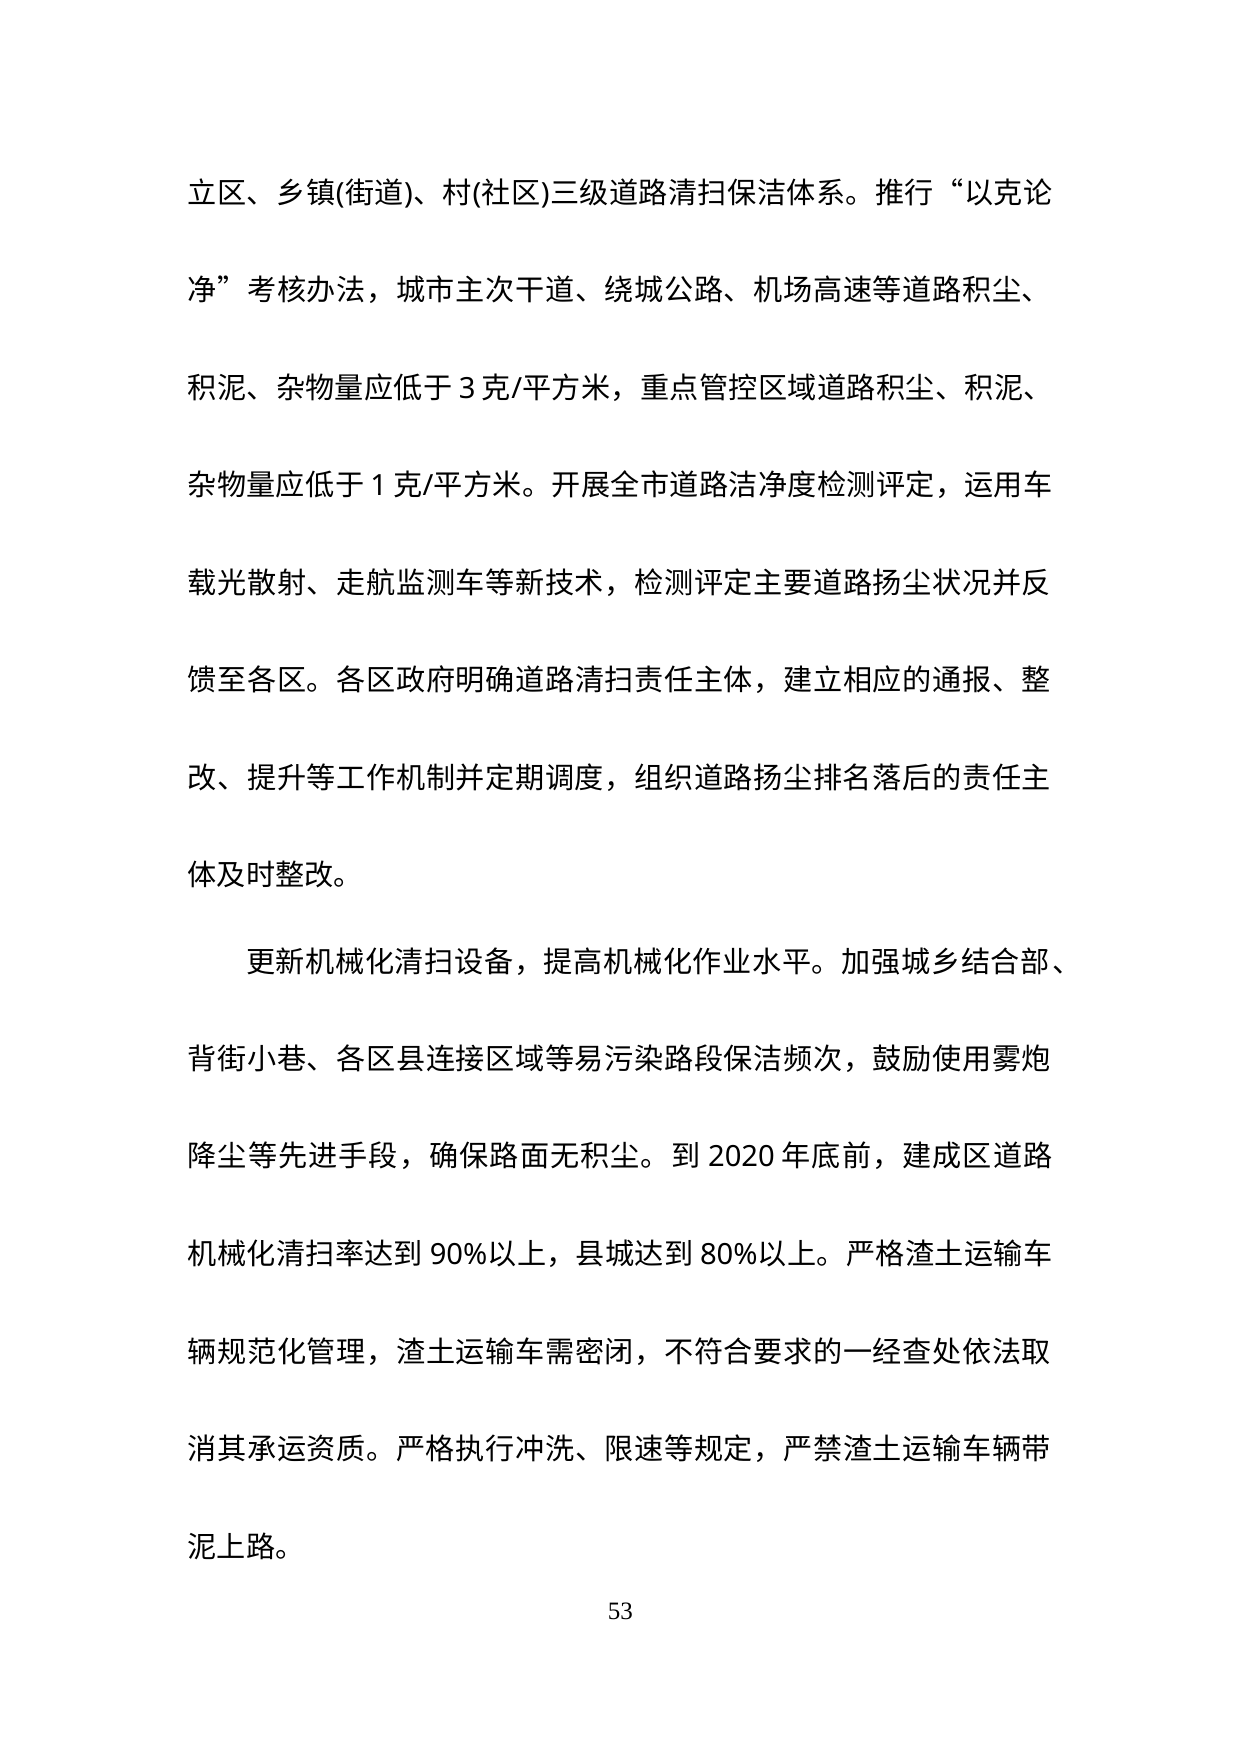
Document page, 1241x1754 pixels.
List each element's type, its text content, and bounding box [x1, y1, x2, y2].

text 更新机械化清扫设备，提高机械化作业水平。加强城乡结合部、背街小巷、各区县连接区域等易污染路段保洁频次，鼓励使用雾炮降尘等先进手段，确保路面无积尘。到2020年底前，建成区道路机械化清扫率达到90%以上，县城达到80%以上。严格渣土运输车辆规范化管理，渣土运输车需密闭，不符合要求的一经查处依法取消其承运资质。严格执行冲洗、限速等规定，严禁渣土运输车辆带泥上路。 [187, 927, 1053, 1577]
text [187, 158, 1053, 906]
